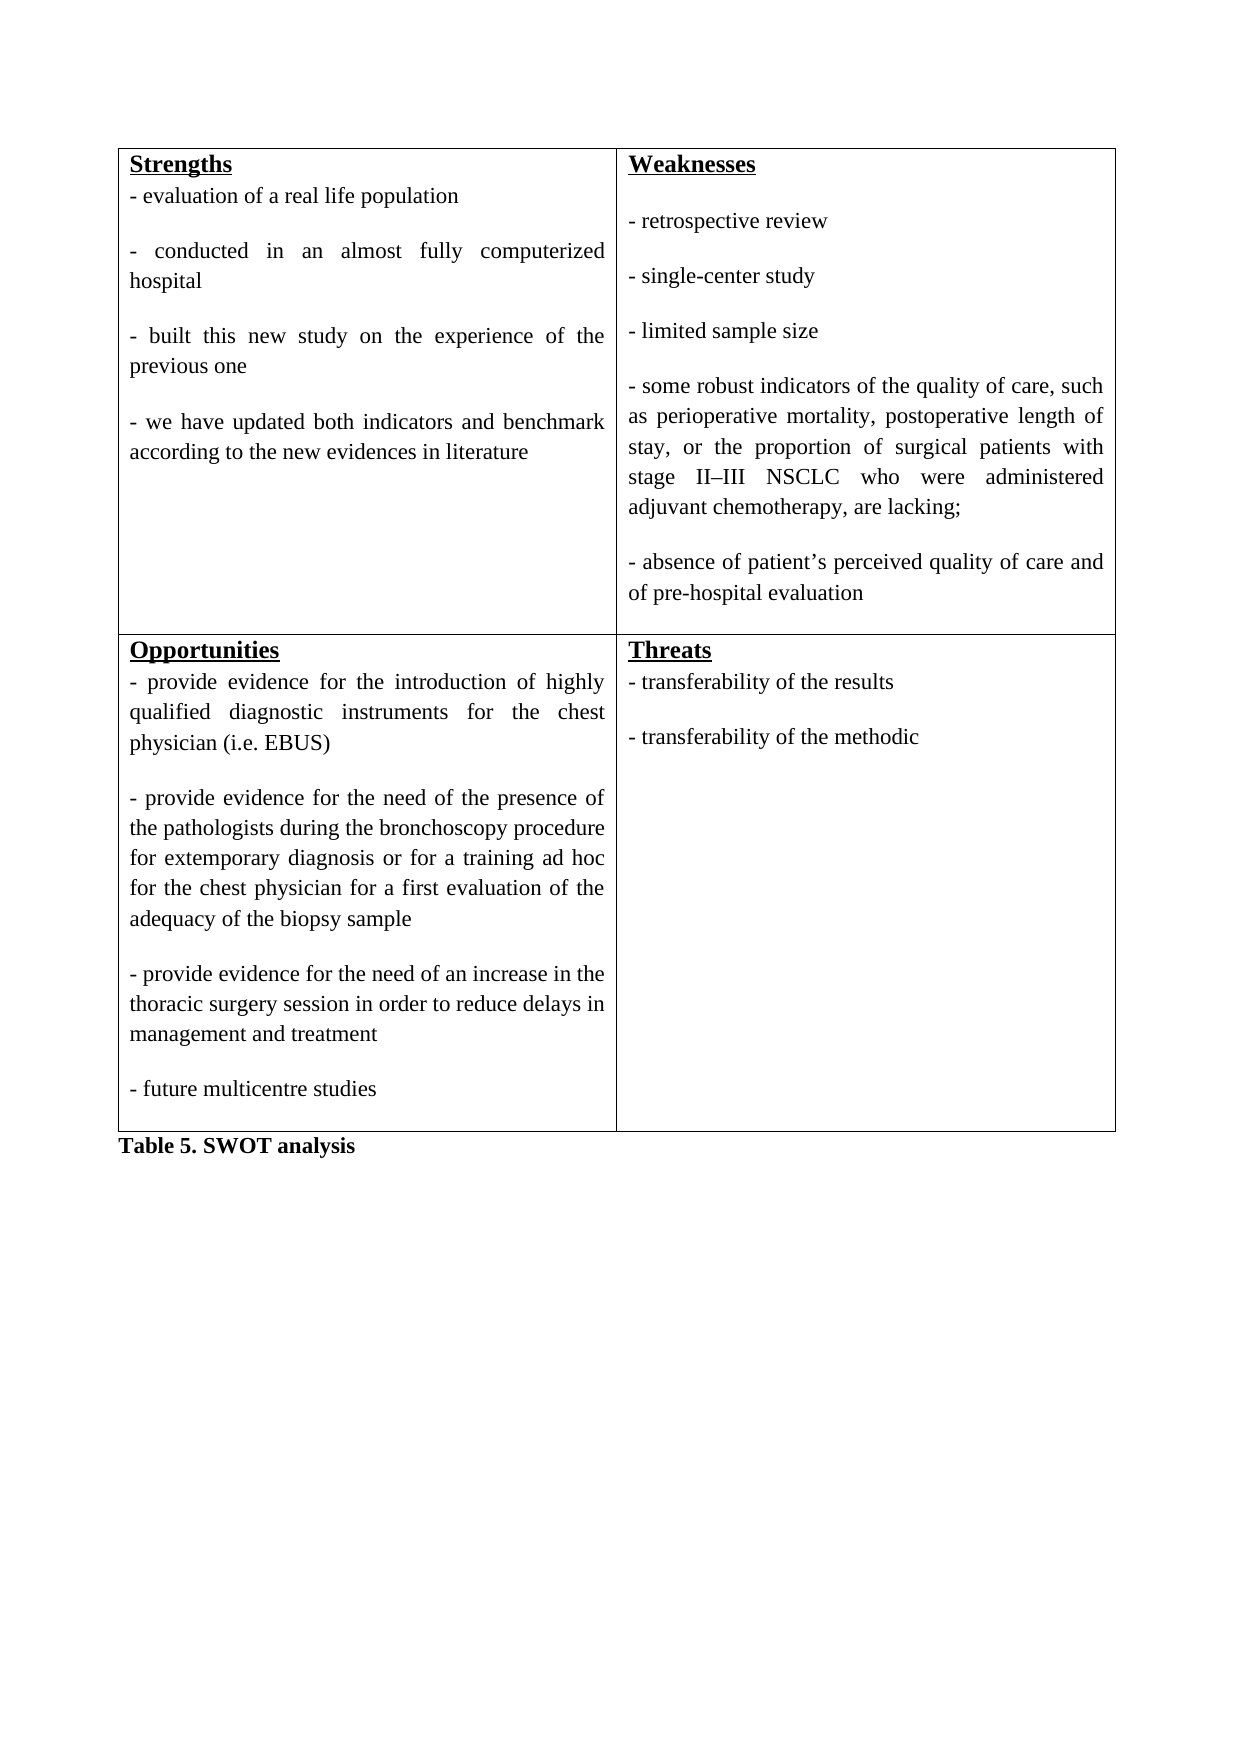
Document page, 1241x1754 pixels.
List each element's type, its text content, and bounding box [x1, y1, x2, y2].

table_cell Opportunities - provide evidence for the introduction of highly qualified diagnostic instruments for the chest physician (i.e. EBUS) - provide evidence for the need of the presence of the pathologists during the bronchoscopy procedure for extemporary diagnosis or for a training ad hoc for the chest physician for a first evaluation of the adequacy of the biopsy sample - provide evidence for the need of an increase in the thoracic surgery session in order to reduce delays in management and treatment - future multicentre studies [119, 635, 616, 1131]
table_header Weaknesses - retrospective review - single-center study - limited sample size - some robust indicators of the quality of care, such as perioperative mortality, postoperative length of stay, or the proportion of surgical patients with stage II–III NSCLC who were administered adjuvant chemotherapy, are lacking; - absence of patient’s perceived quality of care and of pre-hospital evaluation [617, 149, 1115, 634]
text Table 5. SWOT analysis [118, 1132, 1122, 1158]
table_header Strengths - evaluation of a real life population - conducted in an almost fully computerized hospital - built this new study on the experience of the previous one - we have updated both indicators and benchmark according to the new evidences in literature [119, 149, 616, 634]
table_cell Threats - transferability of the results - transferability of the methodic [617, 635, 1115, 1131]
